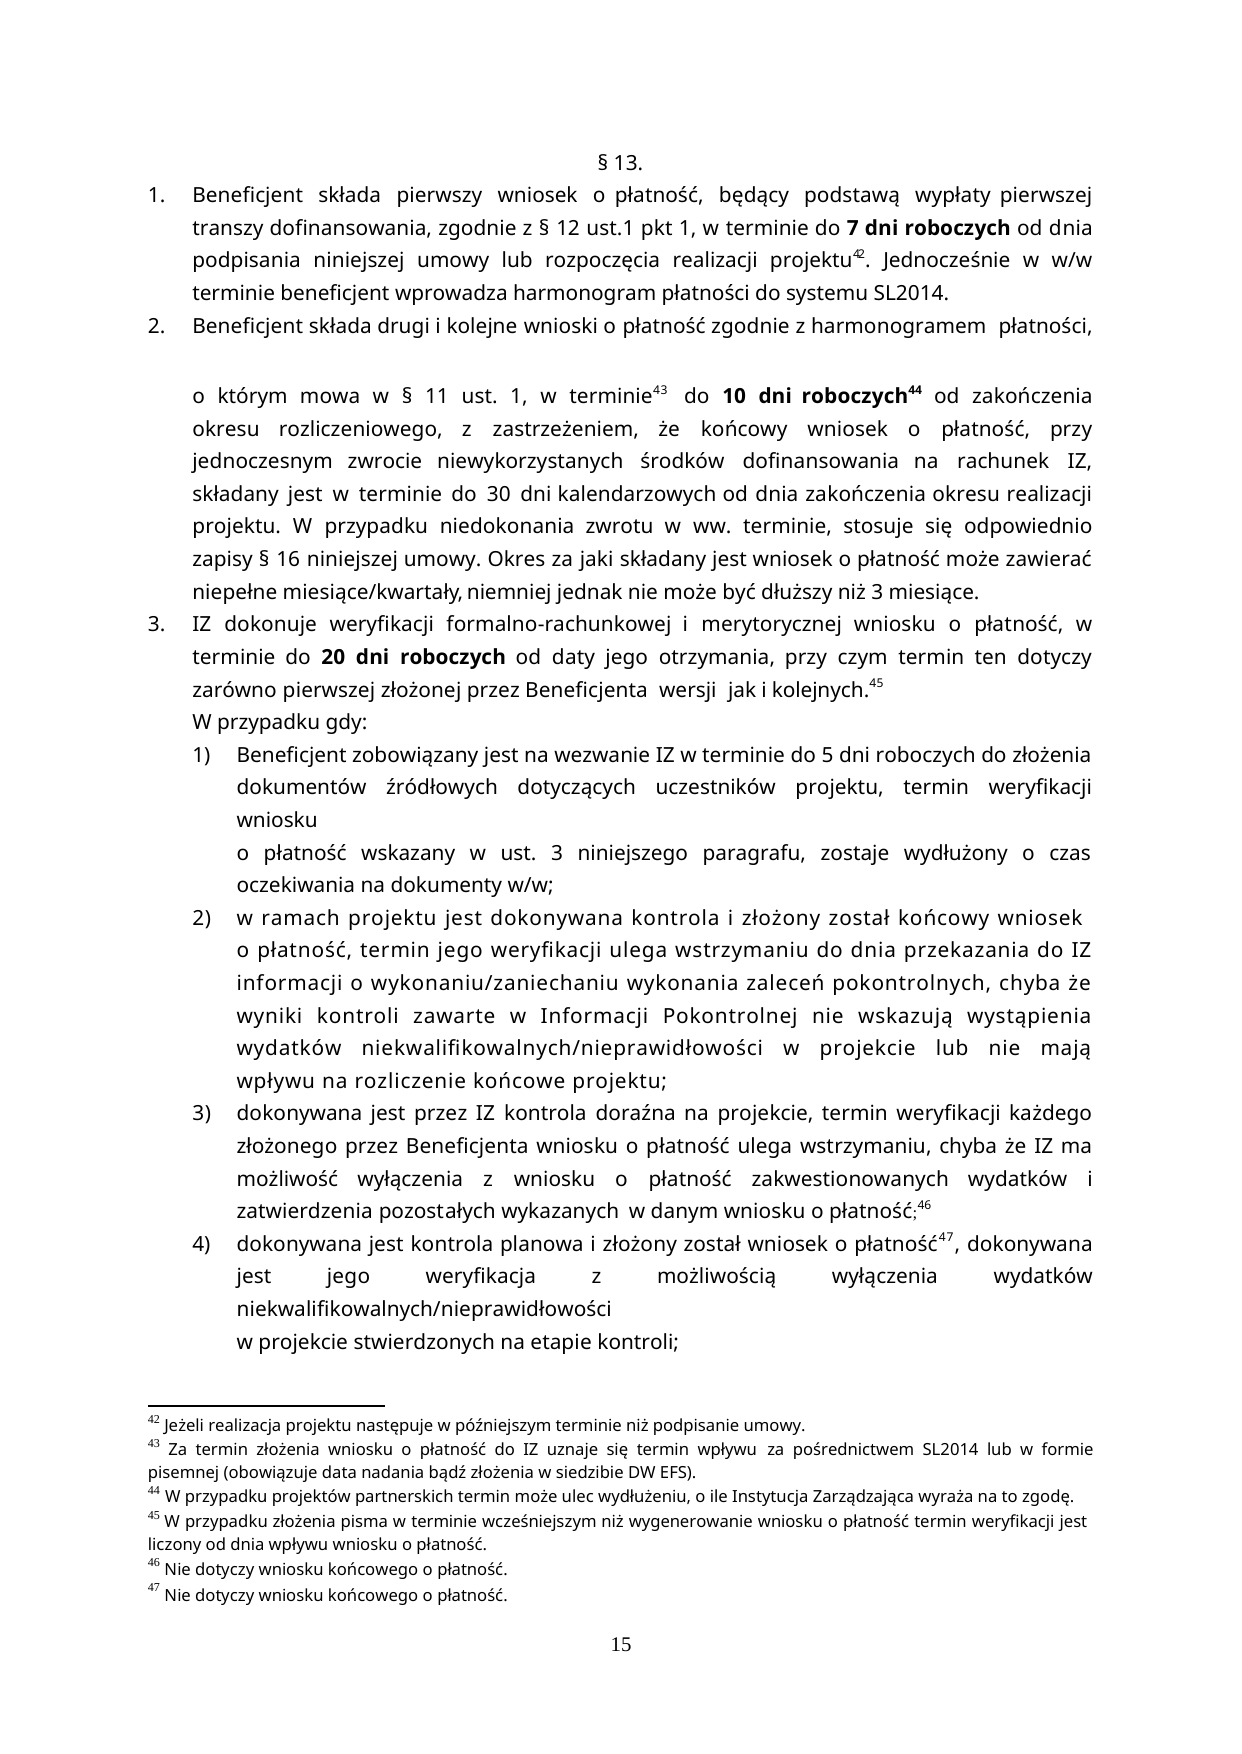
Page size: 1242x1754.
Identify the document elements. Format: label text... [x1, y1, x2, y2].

text 2) w ramach projektu jest dokonywana kontrola i złożony został końcowy wniosek o płatność, termin jego weryfikacji ulega wstrzymaniu do dnia przekazania do IZ informacji o wykonaniu/zaniechaniu wykonania zaleceń pokontrolnych, chyba że wyniki kontroli zawarte w Informacji Pokontrolnej nie wskazują wystąpienia wydatków niekwalifikowalnych/nieprawidłowości w projekcie lub nie mają wpływu na rozliczenie końcowe projektu; [192, 903, 1092, 1094]
text 4) dokonywana jest kontrola planowa i złożony został wniosek o płatność, dokonywana jest jego weryfikacja z możliwością wyłączenia wydatków niekwalifikowalnych/nieprawidłowości w projekcie stwierdzonych na etapie kontroli; [192, 1229, 1092, 1355]
text § 13. [148, 148, 1092, 176]
text 1) Beneficjent zobowiązany jest na wezwanie IZ w terminie do 5 dni roboczych do złożenia dokumentów źródłowych dotyczących uczestników projektu, termin weryfikacji wniosku o płatność wskazany w ust. 3 niniejszego paragrafu, zostaje wydłużony o czas oczekiwania na dokumenty w/w; [192, 740, 1092, 899]
text 3) dokonywana jest przez IZ kontrola doraźna na projekcie, termin weryfikacji każdego złożonego przez Beneficjenta wniosku o płatność ulega wstrzymaniu, chyba że IZ ma możliwość wyłączenia z wniosku o płatność zakwestionowanych wydatków i zatwierdzenia pozostałych wykazanych w danym wniosku o płatność; [192, 1098, 1092, 1225]
list IZ dokonuje weryfikacji formalno-rachunkowej i merytorycznej wniosku o płatność, w terminie do 20 dni roboczych od daty jego otrzymania, przy czym termin ten dotyczy zarówno pierwszej złożonej przez Beneficjenta wersji jak i kolejnych. [148, 609, 1092, 703]
list Beneficjent składa pierwszy wniosek o płatność, będący podstawą wypłaty pierwszej transzy dofinansowania, zgodnie z § 12 ust.1 pkt 1, w terminie do 7 dni roboczych od dnia podpisania niniejszej umowy lub rozpoczęcia realizacji projektu. Jednocześnie w w/w terminie beneficjent wprowadza harmonogram płatności do systemu SL2014. [148, 180, 1092, 307]
text W przypadku gdy: [192, 707, 1092, 736]
list Beneficjent składa drugi i kolejne wnioski o płatność zgodnie z harmonogramem płatności, o którym mowa w § 11 ust. 1, w terminie do 10 dni roboczych od zakończenia okresu rozliczeniowego, z zastrzeżeniem, że końcowy wniosek o płatność, przy jednoczesnym zwrocie niewykorzystanych środków dofinansowania na rachunek IZ, składany jest w terminie do 30 dni kalendarzowych od dnia zakończenia okresu realizacji projektu. W przypadku niedokonania zwrotu w ww. terminie, stosuje się odpowiednio zapisy § 16 niniejszej umowy. Okres za jaki składany jest wniosek o płatność może zawierać niepełne miesiące/kwartały, niemniej jednak nie może być dłuższy niż 3 miesiące. [148, 311, 1092, 605]
